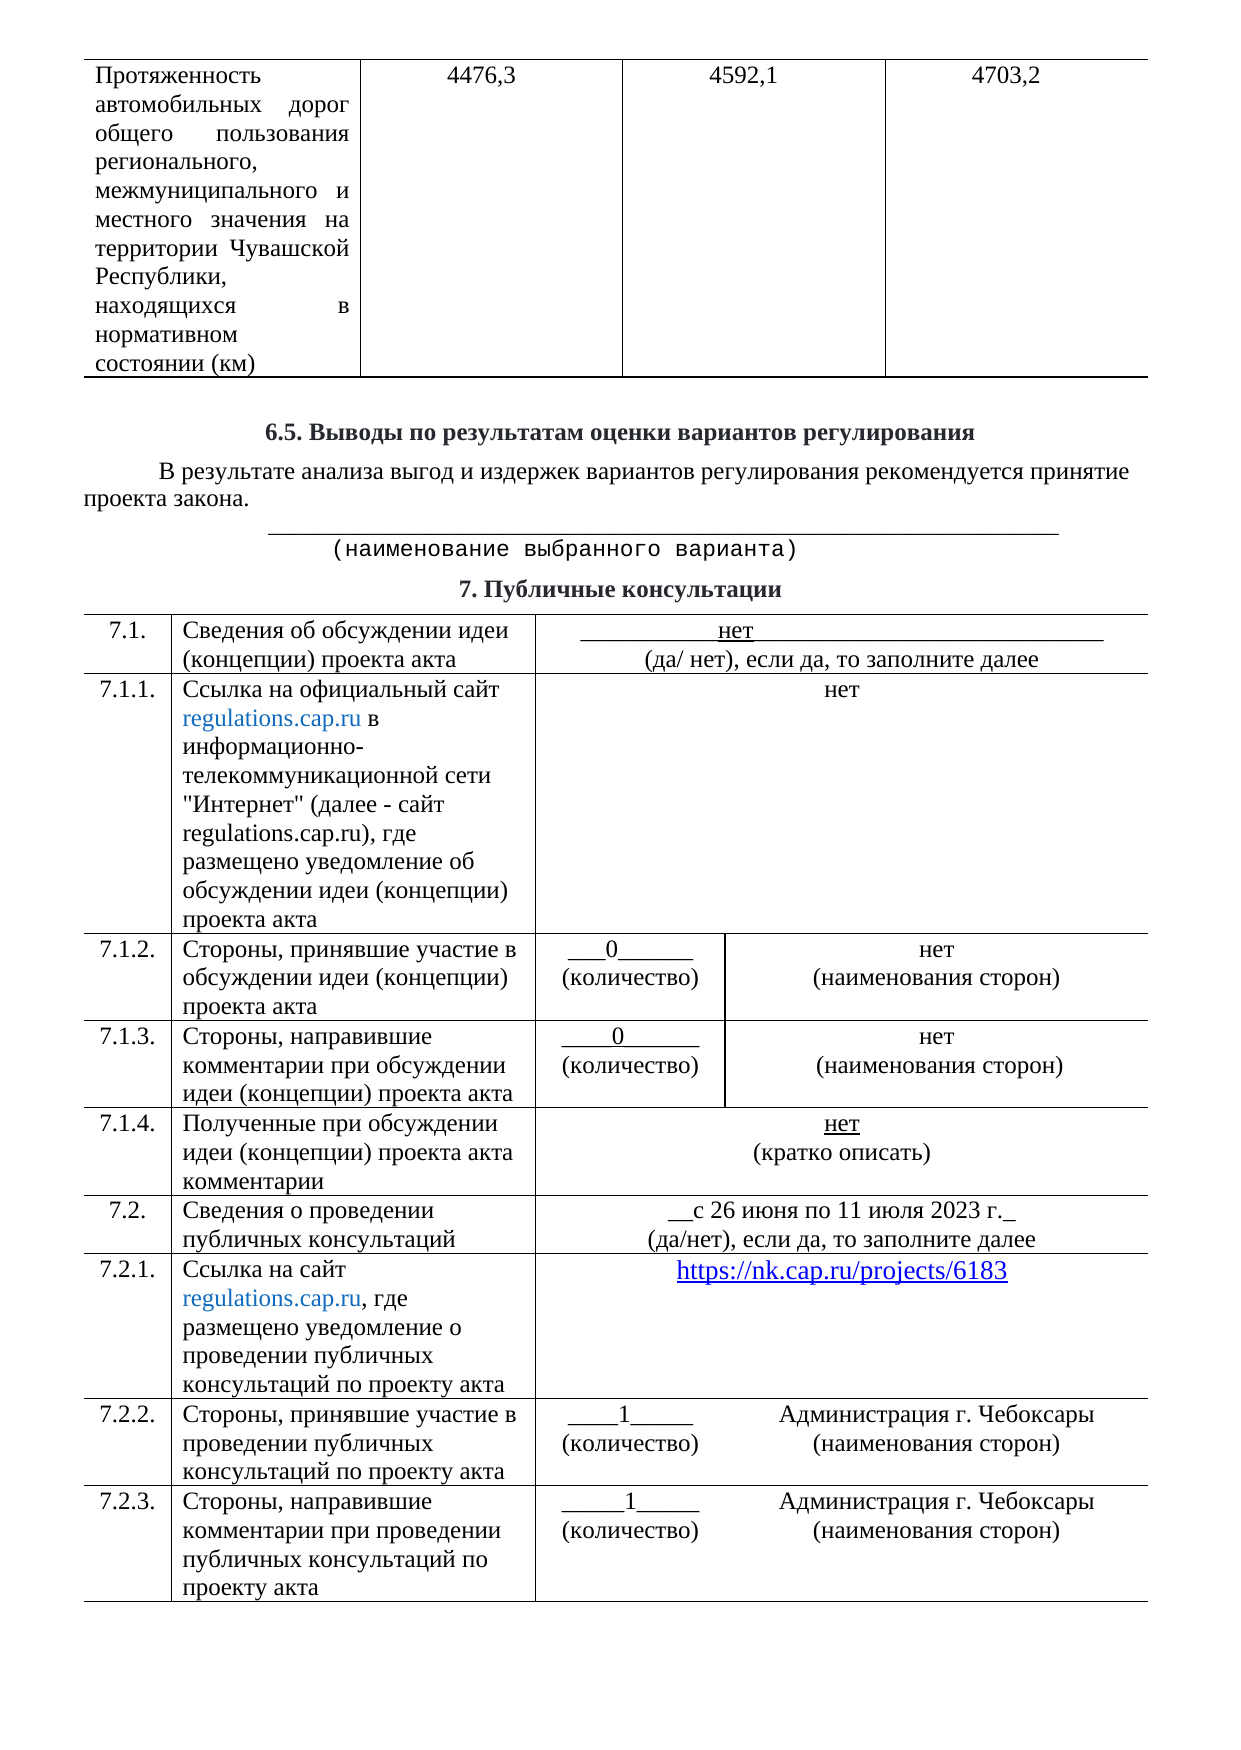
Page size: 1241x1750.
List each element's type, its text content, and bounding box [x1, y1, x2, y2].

table_cell Стороны, принявшие участие в обсуждении идеи (концепции) проекта акта [172, 934, 535, 1020]
table_cell 7.2.3. [84, 1486, 171, 1601]
table_cell 4703,2 [886, 60, 1148, 376]
table_cell Стороны, направившие комментарии при проведении публичных консультаций по проекту акта [172, 1486, 535, 1601]
text В результате анализа выгод и издержек вариантов регулирования рекомендуется принятие проекта закона. [83, 457, 1157, 512]
table_cell Полученные при обсуждении идеи (концепции) проекта акта комментарии [172, 1108, 535, 1194]
table_cell 7.2.2. [84, 1399, 171, 1485]
table_cell нет (кратко описать) [536, 1108, 1148, 1194]
table_header 7.1. [84, 615, 171, 673]
table_cell ___0______ (количество) [536, 934, 724, 1020]
text _____________________________________________________________________ [83, 512, 1157, 537]
table_cell 7.1.1. [84, 674, 171, 933]
table_cell 7.2. [84, 1196, 171, 1253]
table_cell __с 26 июня по 11 июля 2023 г._ (да/нет), если да, то заполните далее [536, 1196, 1148, 1253]
table_cell 7.1.2. [84, 934, 171, 1020]
table_cell Сведения о проведении публичных консультаций [172, 1196, 535, 1253]
table_cell 7.2.1. [84, 1254, 171, 1398]
subtitle 7. Публичные консультации [83, 574, 1157, 603]
table_cell 7.1.4. [84, 1108, 171, 1194]
table_cell ____1_____ (количество) [536, 1399, 725, 1485]
table_cell https://nk.cap.ru/projects/6183 [536, 1254, 1148, 1398]
subtitle 6.5. Выводы по результатам оценки вариантов регулирования [83, 417, 1157, 446]
table_cell 4592,1 [623, 60, 885, 376]
table_cell Ссылка на официальный сайт regulations.cap.ru в информационно-телекоммуникационной сети "Интернет" (далее - сайт regulations.cap.ru), где размещено уведомление об обсуждении идеи (концепции) проекта акта [172, 674, 535, 933]
table_header Сведения об обсуждении идеи (концепции) проекта акта [172, 615, 535, 673]
table_cell Стороны, принявшие участие в проведении публичных консультаций по проекту акта [172, 1399, 535, 1485]
table_cell 4476,3 [361, 60, 622, 376]
table_cell нет [536, 674, 1148, 933]
table_cell Протяженность автомобильных дорог общего пользования регионального, межмуниципального и местного значения на территории Чувашской Республики, находящихся в нормативном состоянии (км) [84, 60, 360, 376]
text (наименование выбранного варианта) [83, 537, 1157, 563]
table_cell 7.1.3. [84, 1021, 171, 1107]
table_cell Стороны, направившие комментарии при обсуждении идеи (концепции) проекта акта [172, 1021, 535, 1107]
table_header ___________нет____________________________ (да/ нет), если да, то заполните далее [536, 615, 1148, 673]
table_cell нет (наименования сторон) [726, 934, 1148, 1020]
table_cell _____1_____ (количество) [536, 1486, 725, 1601]
table_cell Администрация г. Чебоксары (наименования сторон) [725, 1486, 1148, 1601]
table_cell нет (наименования сторон) [726, 1021, 1148, 1107]
table_cell Администрация г. Чебоксары (наименования сторон) [725, 1399, 1148, 1485]
table_cell ____0______ (количество) [536, 1021, 724, 1107]
table_cell Ссылка на сайт regulations.cap.ru, где размещено уведомление о проведении публичных консультаций по проекту акта [172, 1254, 535, 1398]
